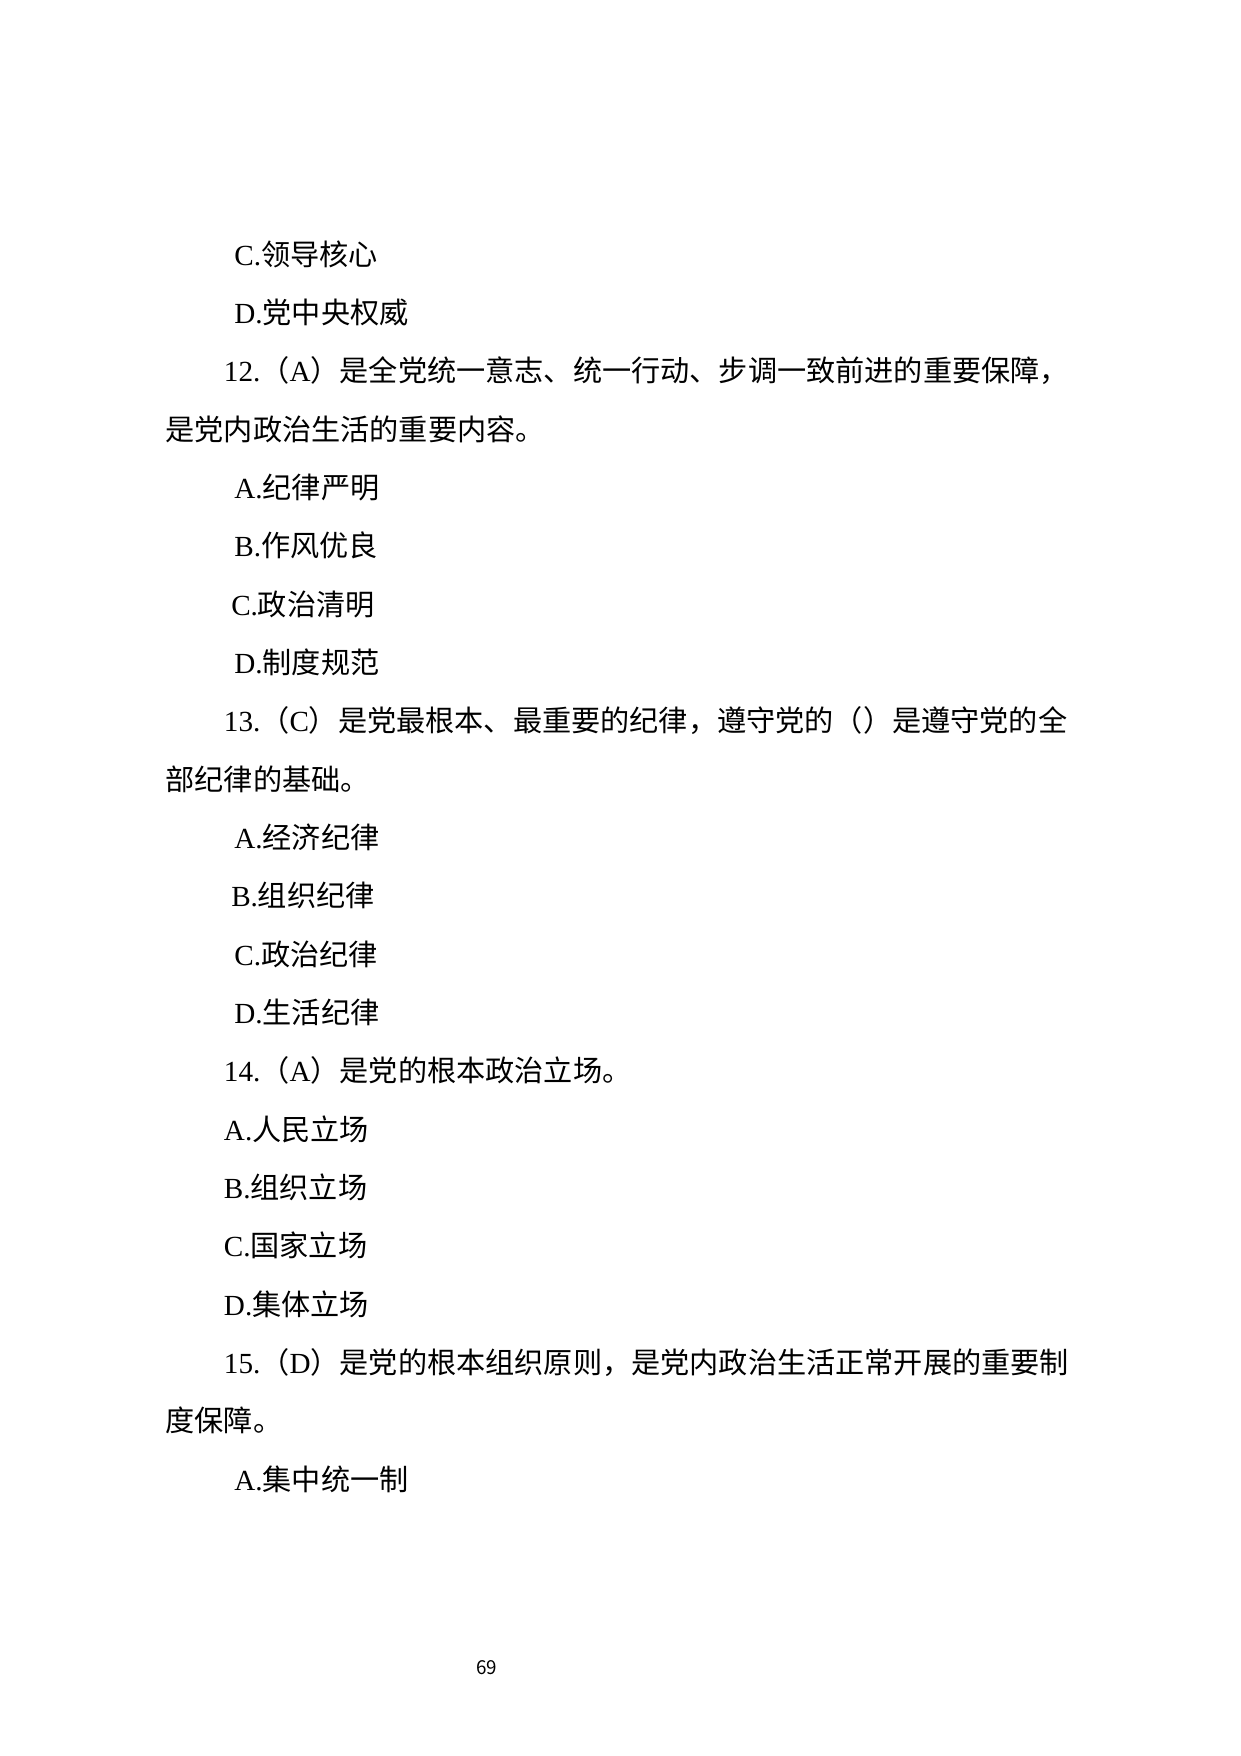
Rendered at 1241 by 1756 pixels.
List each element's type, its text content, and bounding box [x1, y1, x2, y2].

text B.作风优良 [176, 510, 494, 568]
text C.政治清明 [165, 568, 494, 627]
text C.政治纪律 [176, 918, 494, 977]
text 14.（A）是党的根本政治立场。 [165, 1035, 1087, 1093]
text D.制度规范 [176, 627, 494, 685]
text 12.（A）是全党统一意志、统一行动、步调一致前进的重要保障，是党内政治生活的重要内容。 [165, 335, 1087, 452]
text B.组织纪律 [165, 860, 494, 918]
text A.集中统一制 [176, 1443, 576, 1502]
text A.经济纪律 [176, 802, 494, 860]
text 13.（C）是党最根本、最重要的纪律，遵守党的（）是遵守党的全部纪律的基础。 [165, 685, 1087, 802]
text C.国家立场 [165, 1210, 1087, 1268]
text 15.（D）是党的根本组织原则，是党内政治生活正常开展的重要制度保障。 [165, 1327, 1087, 1443]
text A.纪律严明 [176, 452, 494, 510]
text B.组织立场 [165, 1152, 1087, 1210]
text D.生活纪律 [176, 977, 494, 1035]
text D.集体立场 [165, 1268, 1087, 1327]
text D.党中央权威 [176, 277, 1087, 335]
text A.人民立场 [165, 1093, 1087, 1152]
text C.领导核心 [176, 218, 1087, 277]
